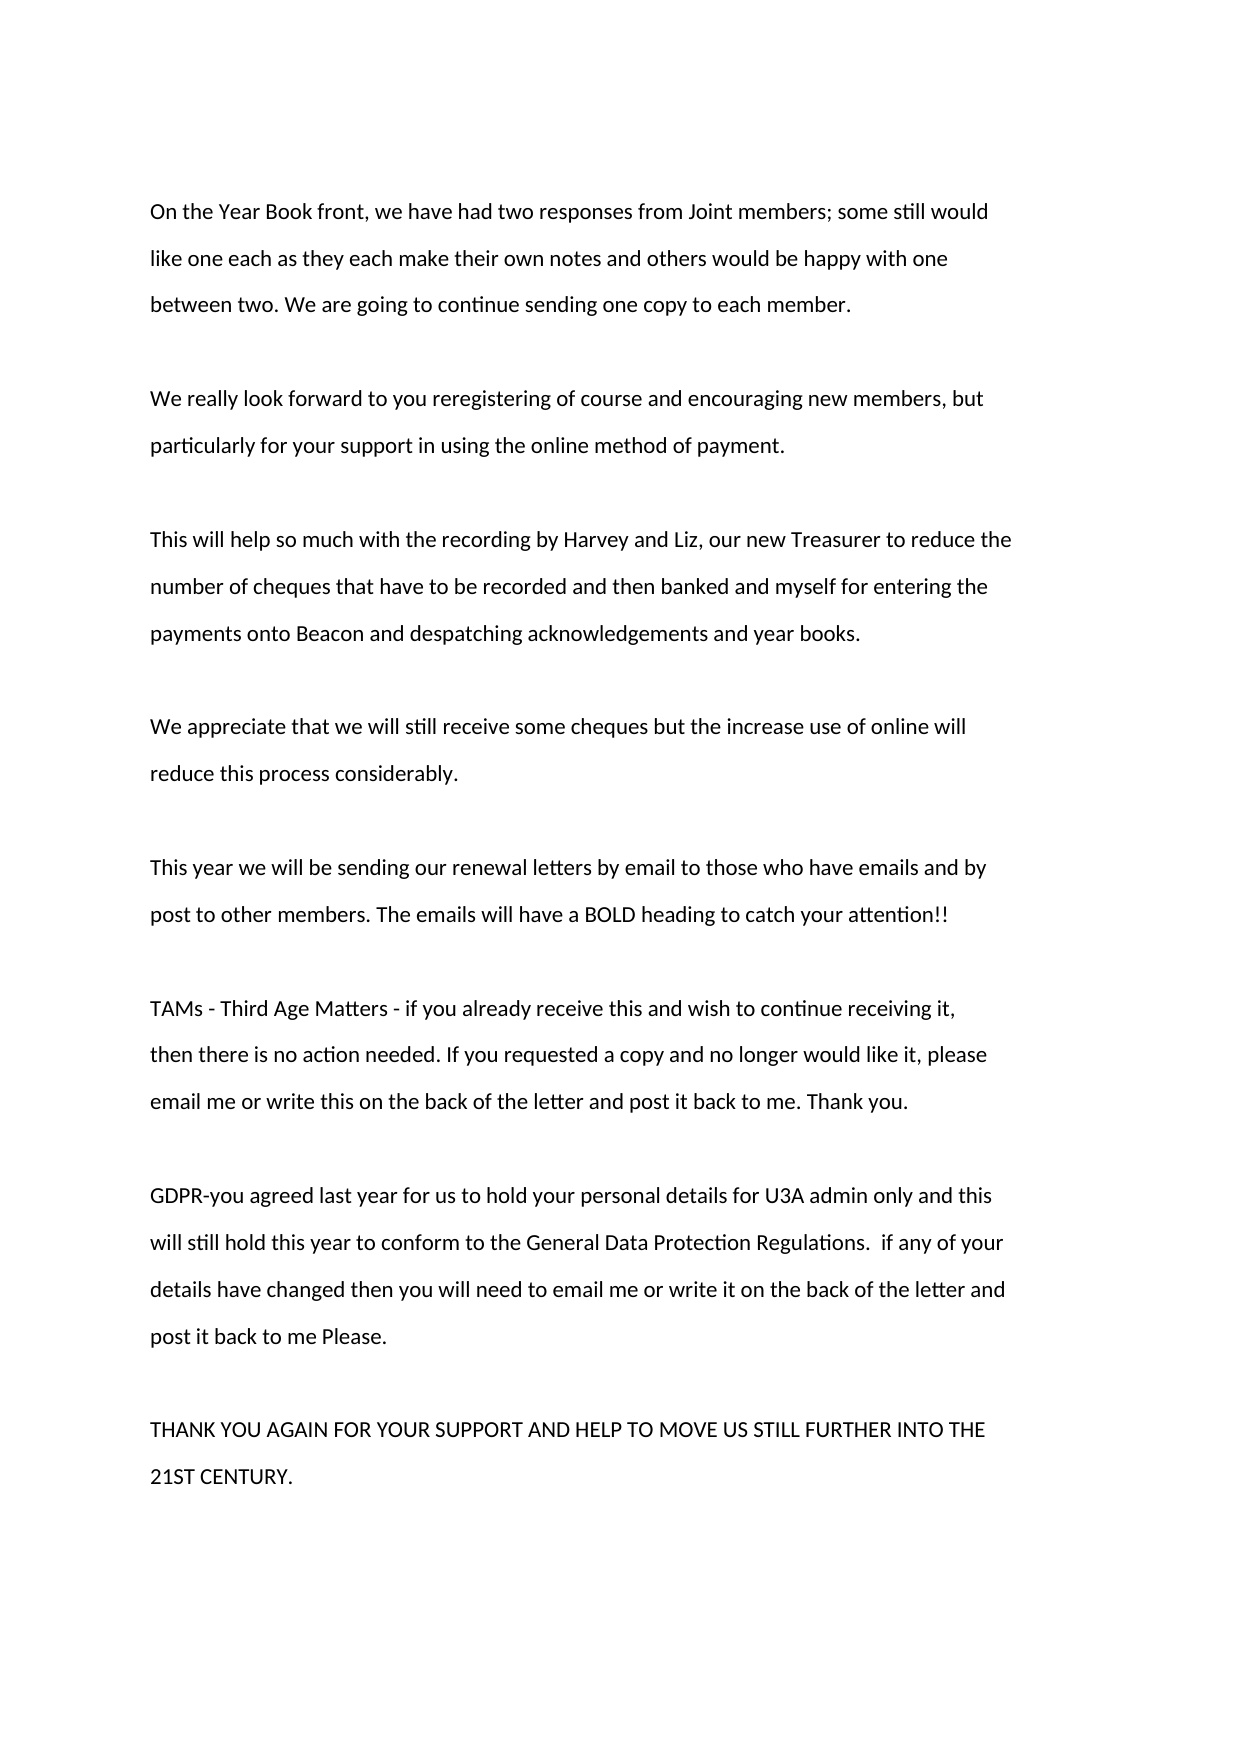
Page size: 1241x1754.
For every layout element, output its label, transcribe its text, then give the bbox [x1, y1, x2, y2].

text TAMs - Third Age Matters - if you already receive this and wish to continue receiving it, [150, 994, 1090, 1022]
text THANK YOU AGAIN FOR YOUR SUPPORT AND HELP TO MOVE US STILL FURTHER INTO THE [150, 1416, 1090, 1444]
text payments onto Beacon and despatching acknowledgements and year books. [150, 619, 1090, 647]
text between two. We are going to continue sending one copy to each member. [150, 291, 1090, 319]
text then there is no action needed. If you requested a copy and no longer would like it, please [150, 1041, 1090, 1069]
text We really look forward to you reregistering of course and encouraging new members, but [150, 384, 1090, 412]
text particularly for your support in using the online method of payment. [150, 431, 1090, 459]
text We appreciate that we will still receive some cheques but the increase use of online will [150, 712, 1090, 741]
text details have changed then you will need to email me or write it on the back of the letter and [150, 1275, 1090, 1303]
text post to other members. The emails will have a BOLD heading to catch your attention!! [150, 900, 1090, 928]
text will still hold this year to conform to the General Data Protection Regulations. if any of your [150, 1228, 1090, 1256]
text email me or write this on the back of the letter and post it back to me. Thank you. [150, 1087, 1090, 1116]
text post it back to me Please. [150, 1322, 1090, 1350]
text 21ST CENTURY. [150, 1462, 1090, 1491]
text On the Year Book front, we have had two responses from Joint members; some still would [150, 197, 1090, 225]
text This will help so much with the recording by Harvey and Liz, our new Treasurer to reduce the [150, 525, 1090, 553]
text GDPR-you agreed last year for us to hold your personal details for U3A admin only and this [150, 1181, 1090, 1209]
text reduce this process considerably. [150, 759, 1090, 787]
text This year we will be sending our renewal letters by email to those who have emails and by [150, 853, 1090, 881]
text number of cheques that have to be recorded and then banked and myself for entering the [150, 572, 1090, 600]
text like one each as they each make their own notes and others would be happy with one [150, 244, 1090, 272]
